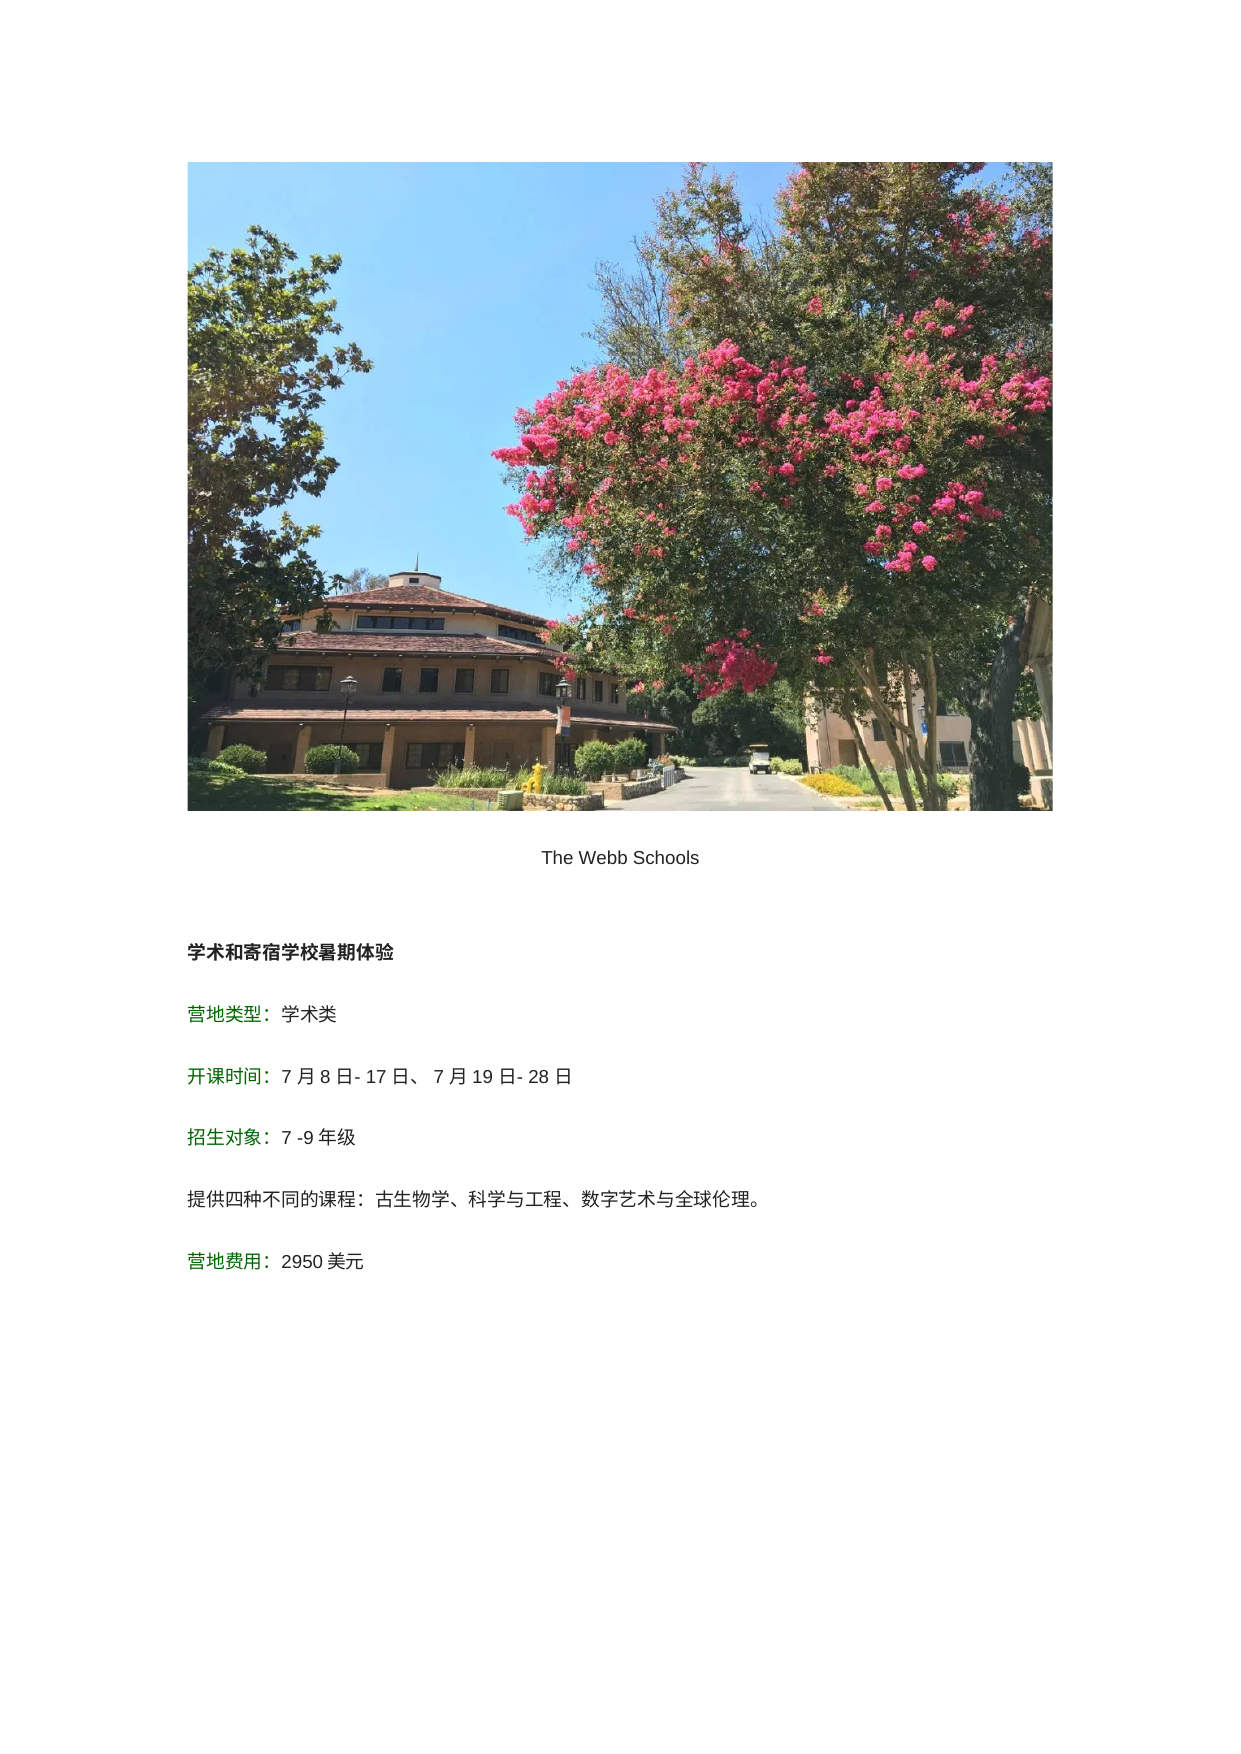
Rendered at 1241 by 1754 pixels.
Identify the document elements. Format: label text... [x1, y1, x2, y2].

text 招生对象：7 -9 年级 [187, 1120, 1053, 1153]
text 开课时间：7 月 8 日- 17 日、 7 月 19 日- 28 日 [187, 1059, 1053, 1091]
text The Webb Schools [187, 841, 1053, 874]
text 学术和寄宿学校暑期体验 [187, 903, 1053, 968]
text 营地类型：学术类 [187, 997, 1053, 1029]
text 提供四种不同的课程：古生物学、科学与工程、数字艺术与全球伦理。 [187, 1182, 1053, 1214]
picture [187, 162, 1053, 811]
text 营地费用：2950美元 [187, 1244, 1053, 1276]
